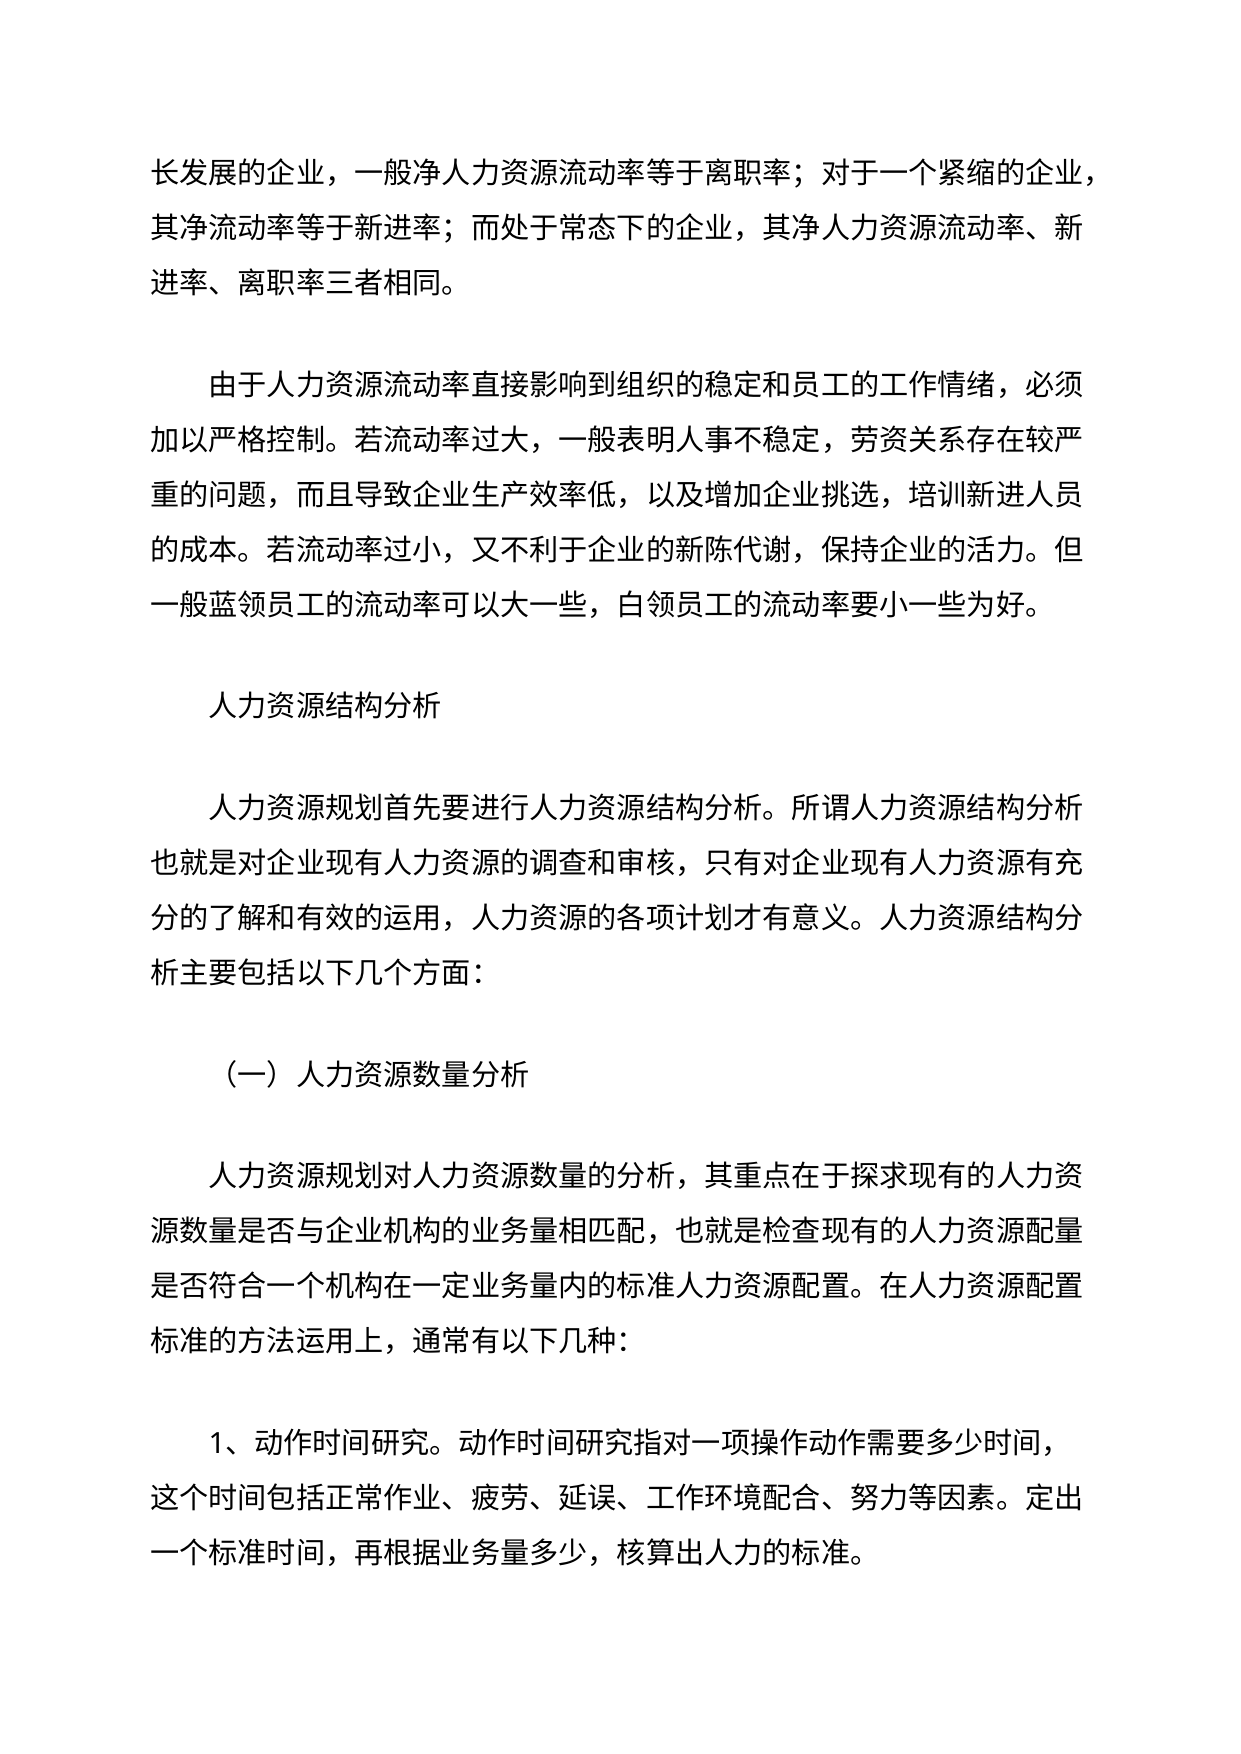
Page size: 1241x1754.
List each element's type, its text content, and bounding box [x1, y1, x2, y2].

text 1、动作时间研究。动作时间研究指对一项操作动作需要多少时间，这个时间包括正常作业、疲劳、延误、工作环境配合、努力等因素。定出一个标准时间，再根据业务量多少，核算出人力的标准。 [150, 1419, 1090, 1572]
text 人力资源规划首先要进行人力资源结构分析。所谓人力资源结构分析也就是对企业现有人力资源的调查和审核，只有对企业现有人力资源有充分的了解和有效的运用，人力资源的各项计划才有意义。人力资源结构分析主要包括以下几个方面： [150, 785, 1090, 992]
text （一）人力资源数量分析 [150, 1051, 1090, 1093]
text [150, 150, 1090, 302]
text 人力资源结构分析 [150, 683, 1090, 725]
text 人力资源规划对人力资源数量的分析，其重点在于探求现有的人力资源数量是否与企业机构的业务量相匹配，也就是检查现有的人力资源配量是否符合一个机构在一定业务量内的标准人力资源配置。在人力资源配置标准的方法运用上，通常有以下几种： [150, 1153, 1090, 1360]
text 由于人力资源流动率直接影响到组织的稳定和员工的工作情绪，必须加以严格控制。若流动率过大，一般表明人事不稳定，劳资关系存在较严重的问题，而且导致企业生产效率低，以及增加企业挑选，培训新进人员的成本。若流动率过小，又不利于企业的新陈代谢，保持企业的活力。但一般蓝领员工的流动率可以大一些，白领员工的流动率要小一些为好。 [150, 362, 1090, 623]
